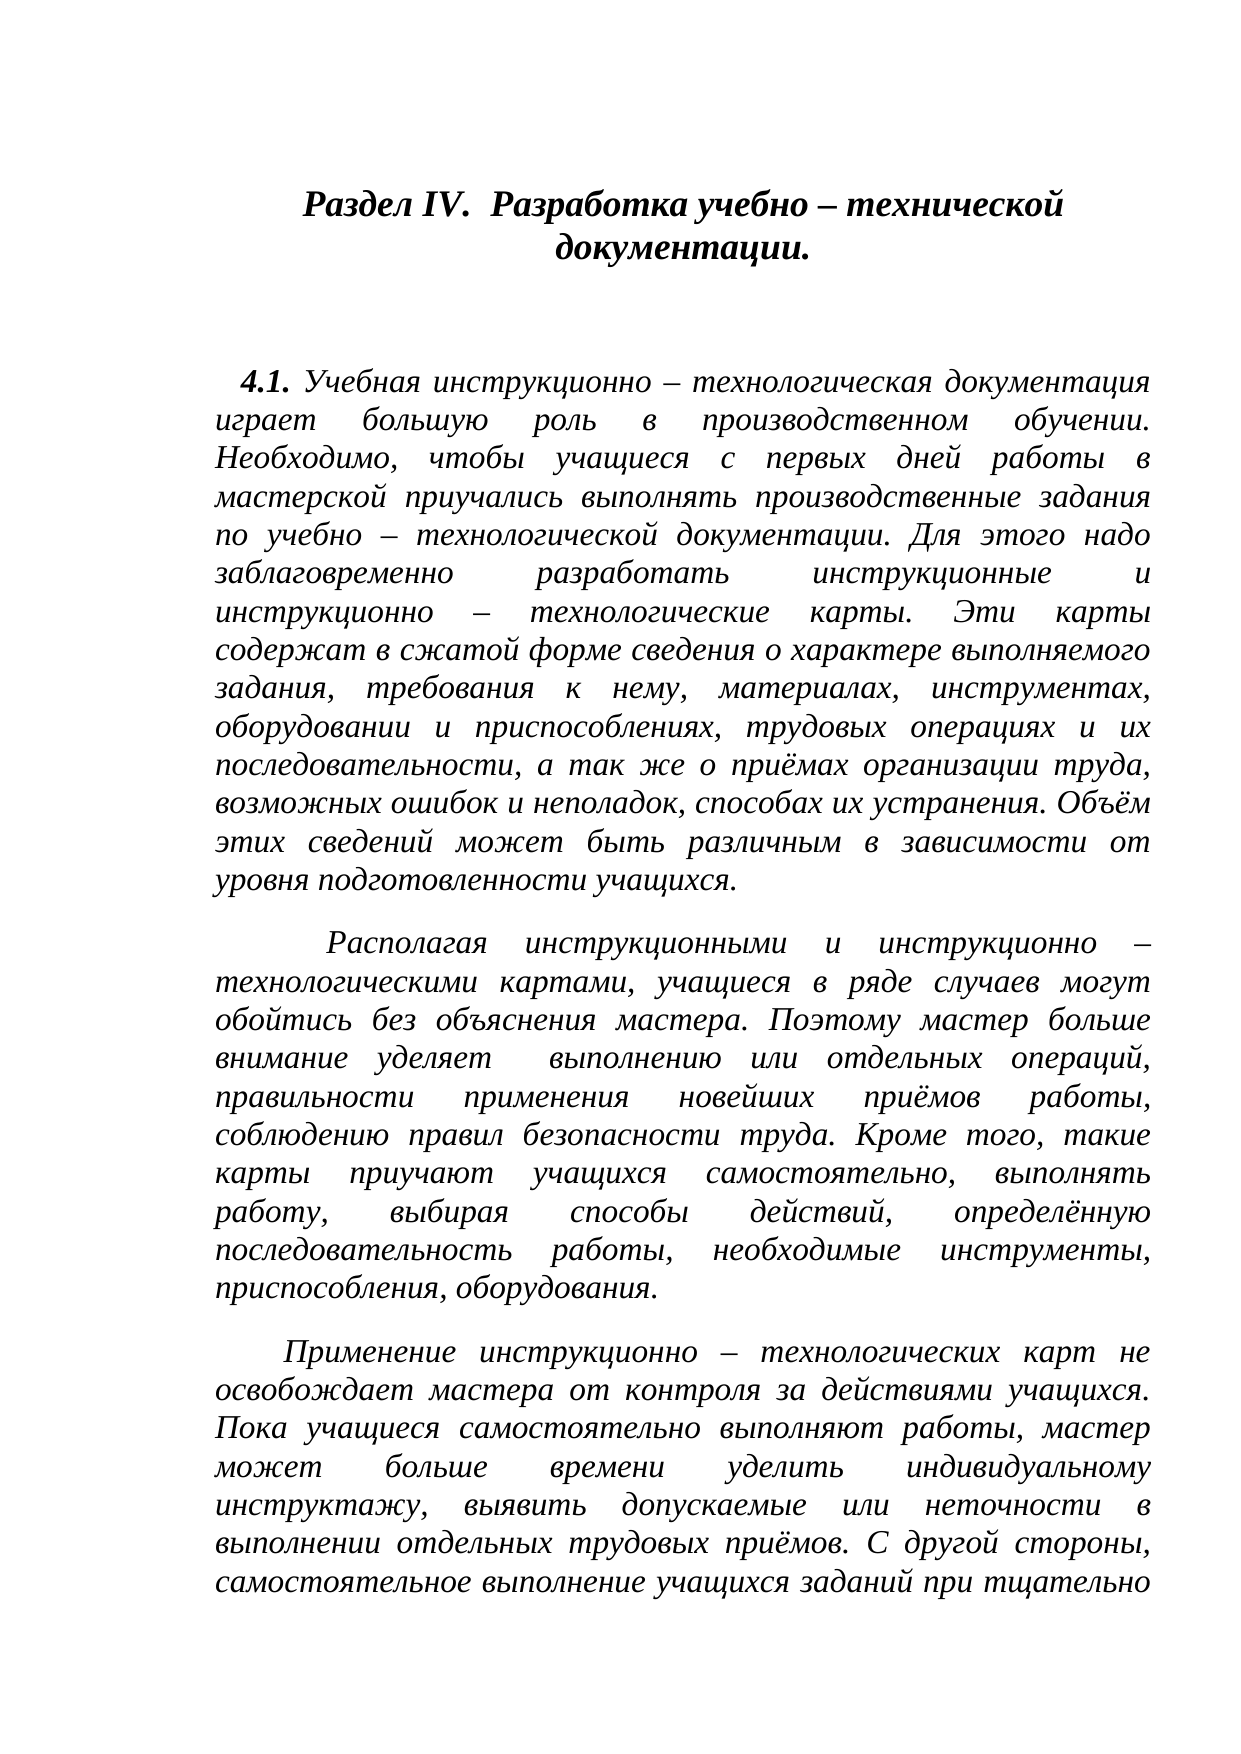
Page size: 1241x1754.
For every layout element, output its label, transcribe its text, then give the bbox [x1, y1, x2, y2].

text Располагая инструкционными и инструкционно – технологическими картами, учащиеся в ряде случаев могут обойтись без объяснения мастера. Поэтому мастер больше внимание уделяет выполнению или отдельных операций, правильности применения новейших приёмов работы, соблюдению правил безопасности труда. Кроме того, такие карты приучают учащихся самостоятельно, выполнять работу, выбирая способы действий, определённую последовательность работы, необходимые инструменты, приспособления, оборудования. [215, 922, 1152, 1306]
text Раздел IV. Разработка учебно – технической документации. [215, 181, 1152, 268]
text 4.1. Учебная инструкционно – технологическая документация играет большую роль в производственном обучении. Необходимо, чтобы учащиеся с первых дней работы в мастерской приучались выполнять производственные задания по учебно – технологической документации. Для этого надо заблаговременно разработать инструкционные и инструкционно – технологические карты. Эти карты содержат в сжатой форме сведения о характере выполняемого задания, требования к нему, материалах, инструментах, оборудовании и приспособлениях, трудовых операциях и их последовательности, а так же о приёмах организации труда, возможных ошибок и неполадок, способах их устранения. Объём этих сведений может быть различным в зависимости от уровня подготовленности учащихся. [215, 361, 1152, 897]
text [215, 1331, 1152, 1599]
